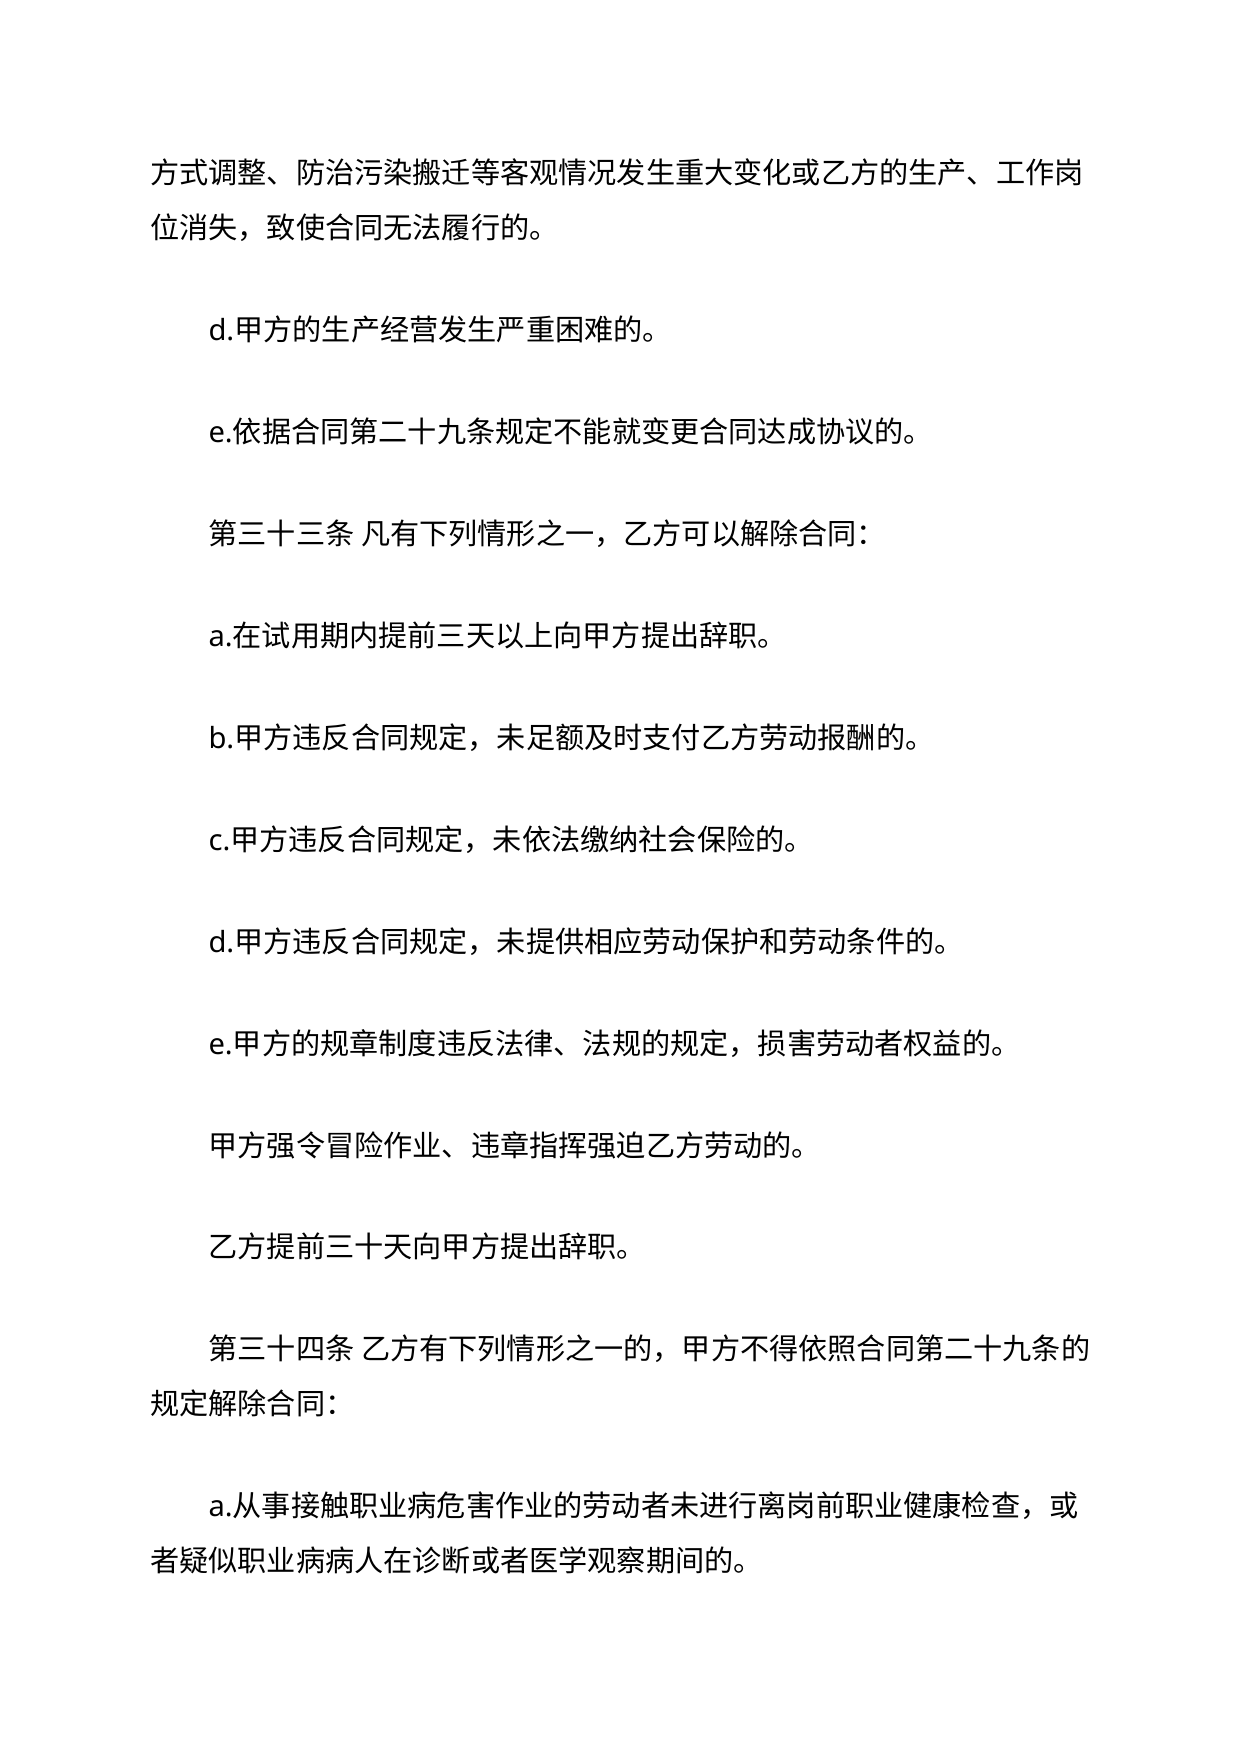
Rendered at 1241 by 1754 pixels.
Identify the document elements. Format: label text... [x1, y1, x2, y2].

text a.在试用期内提前三天以上向甲方提出辞职。 [150, 612, 1090, 655]
text 第三十三条 凡有下列情形之一，乙方可以解除合同： [150, 511, 1090, 553]
text 乙方提前三十天向甲方提出辞职。 [150, 1224, 1090, 1266]
text d.甲方违反合同规定，未提供相应劳动保护和劳动条件的。 [150, 918, 1090, 961]
text e.依据合同第二十九条规定不能就变更合同达成协议的。 [150, 409, 1090, 451]
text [150, 150, 1090, 247]
text a.从事接触职业病危害作业的劳动者未进行离岗前职业健康检查，或者疑似职业病病人在诊断或者医学观察期间的。 [150, 1482, 1090, 1580]
text c.甲方违反合同规定，未依法缴纳社会保险的。 [150, 816, 1090, 859]
text 第三十四条 乙方有下列情形之一的，甲方不得依照合同第二十九条的规定解除合同： [150, 1326, 1090, 1423]
text d.甲方的生产经营发生严重困难的。 [150, 307, 1090, 349]
text e.甲方的规章制度违反法律、法规的规定，损害劳动者权益的。 [150, 1020, 1090, 1063]
text b.甲方违反合同规定，未足额及时支付乙方劳动报酬的。 [150, 714, 1090, 757]
text 甲方强令冒险作业、违章指挥强迫乙方劳动的。 [150, 1122, 1090, 1164]
